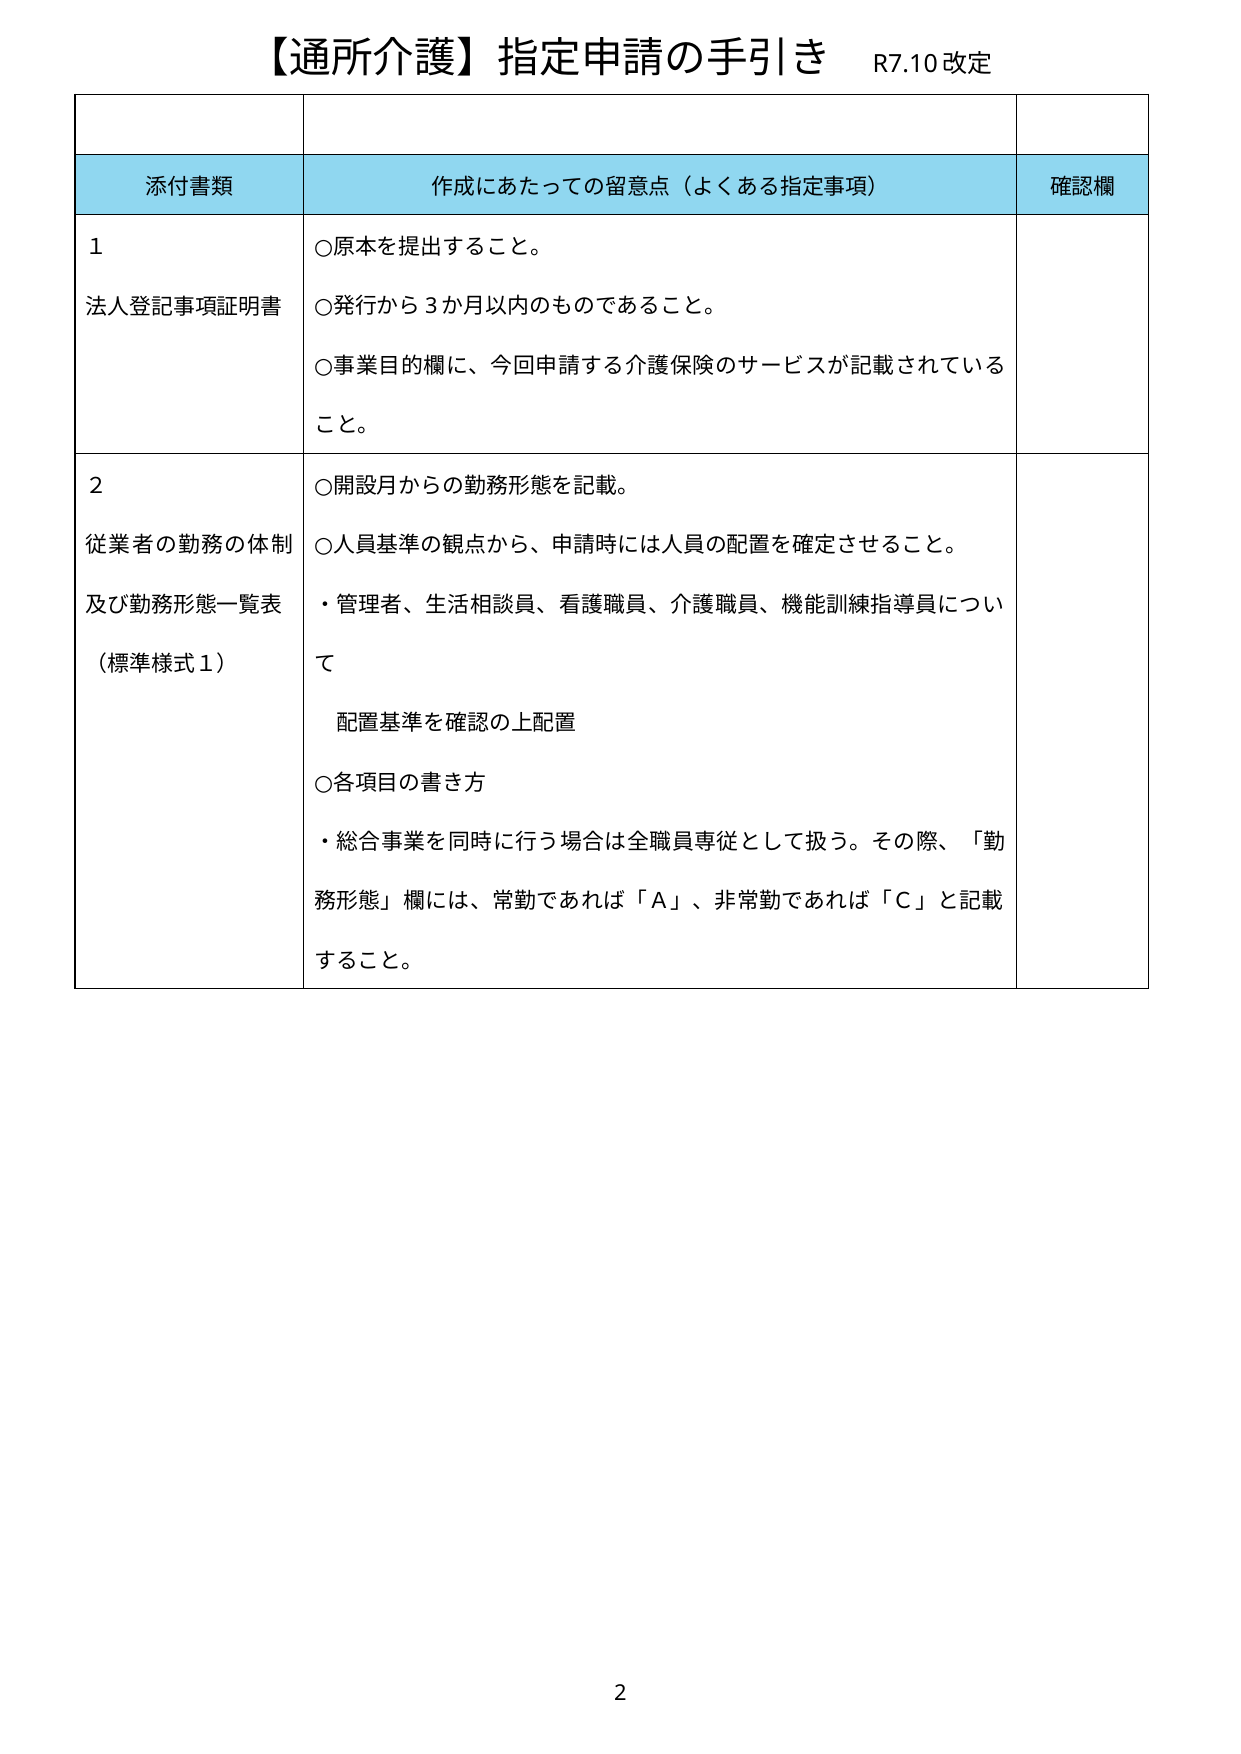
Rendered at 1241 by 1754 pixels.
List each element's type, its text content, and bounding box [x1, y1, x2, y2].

table_cell [1017, 454, 1148, 988]
table_cell [1017, 95, 1148, 154]
table_cell １ 法人登記事項証明書 [76, 215, 303, 453]
table_cell 作成にあたっての留意点（よくある指定事項） [304, 155, 1016, 214]
table_cell ○開設月からの勤務形態を記載。 ○人員基準の観点から、申請時には人員の配置を確定させること。 ・管理者、生活相談員、看護職員、介護職員、機能訓練指導員について 配置基準を確認の上配置 ○各項目の書き方 ・総合事業を同時に行う場合は全職員専従として扱う。その際、「勤務形態」欄には、常勤であれば「Ａ」、非常勤であれば「Ｃ」と記載すること。 [304, 454, 1016, 988]
table_cell ２ 従業者の勤務の体制及び勤務形態一覧表 （標準様式１） [76, 454, 303, 988]
table_cell [1017, 215, 1148, 453]
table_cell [76, 95, 303, 154]
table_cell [304, 95, 1016, 154]
table_cell ○原本を提出すること。 ○発行から3か月以内のものであること。 ○事業目的欄に、今回申請する介護保険のサービスが記載されていること。 [304, 215, 1016, 453]
table_cell 添付書類 [76, 155, 303, 214]
table_cell 確認欄 [1017, 155, 1148, 214]
